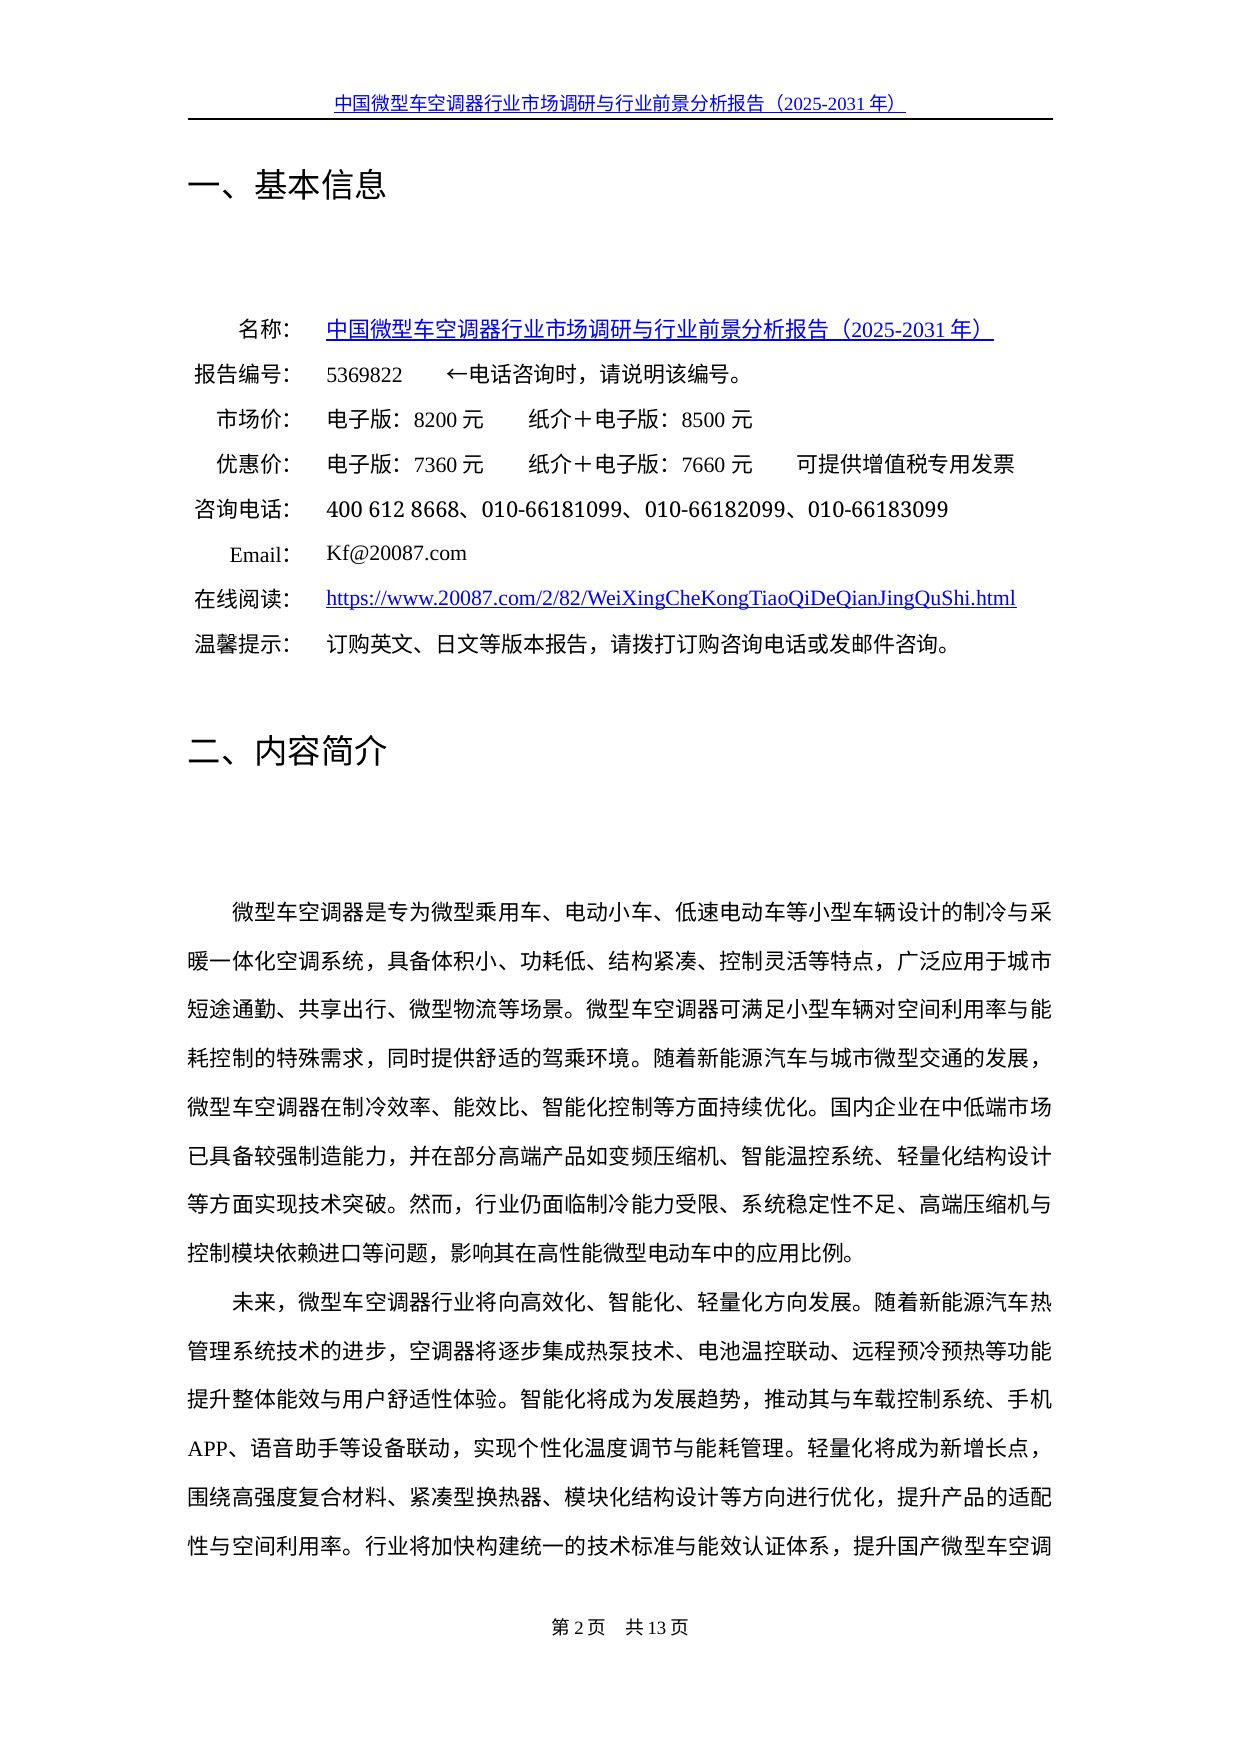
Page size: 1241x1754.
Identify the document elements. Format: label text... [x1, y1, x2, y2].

table_cell [315, 582, 1073, 627]
table_header 名称： [167, 312, 315, 357]
table_cell 优惠价： [167, 447, 315, 492]
table_cell 报告编号： [167, 357, 315, 402]
table_cell 咨询电话： [167, 492, 315, 537]
title 一、基本信息 [187, 150, 1053, 215]
table_cell Email： [167, 537, 315, 582]
table_cell 订购英文、日文等版本报告，请拨打订购咨询电话或发邮件咨询。 [315, 627, 1073, 672]
title 二、内容简介 [187, 717, 1053, 782]
table_header 中国微型车空调器行业市场调研与行业前景分析报告（2025-2031年） [315, 312, 1073, 357]
table_cell 市场价： [167, 402, 315, 447]
table_cell 温馨提示： [167, 627, 315, 672]
table_cell 5369822 ←电话咨询时，请说明该编号。 [315, 357, 1073, 402]
table_cell 电子版：7360 元 纸介＋电子版：7660 元 可提供增值税专用发票 [315, 447, 1073, 492]
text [187, 894, 1053, 1561]
table_cell 电子版：8200 元 纸介＋电子版：8500 元 [315, 402, 1073, 447]
table_cell 400 612 8668、010-66181099、010-66182099、010-66183099 [315, 492, 1073, 537]
table_cell 在线阅读： [167, 582, 315, 627]
table_cell Kf@20087.com [315, 537, 1073, 582]
